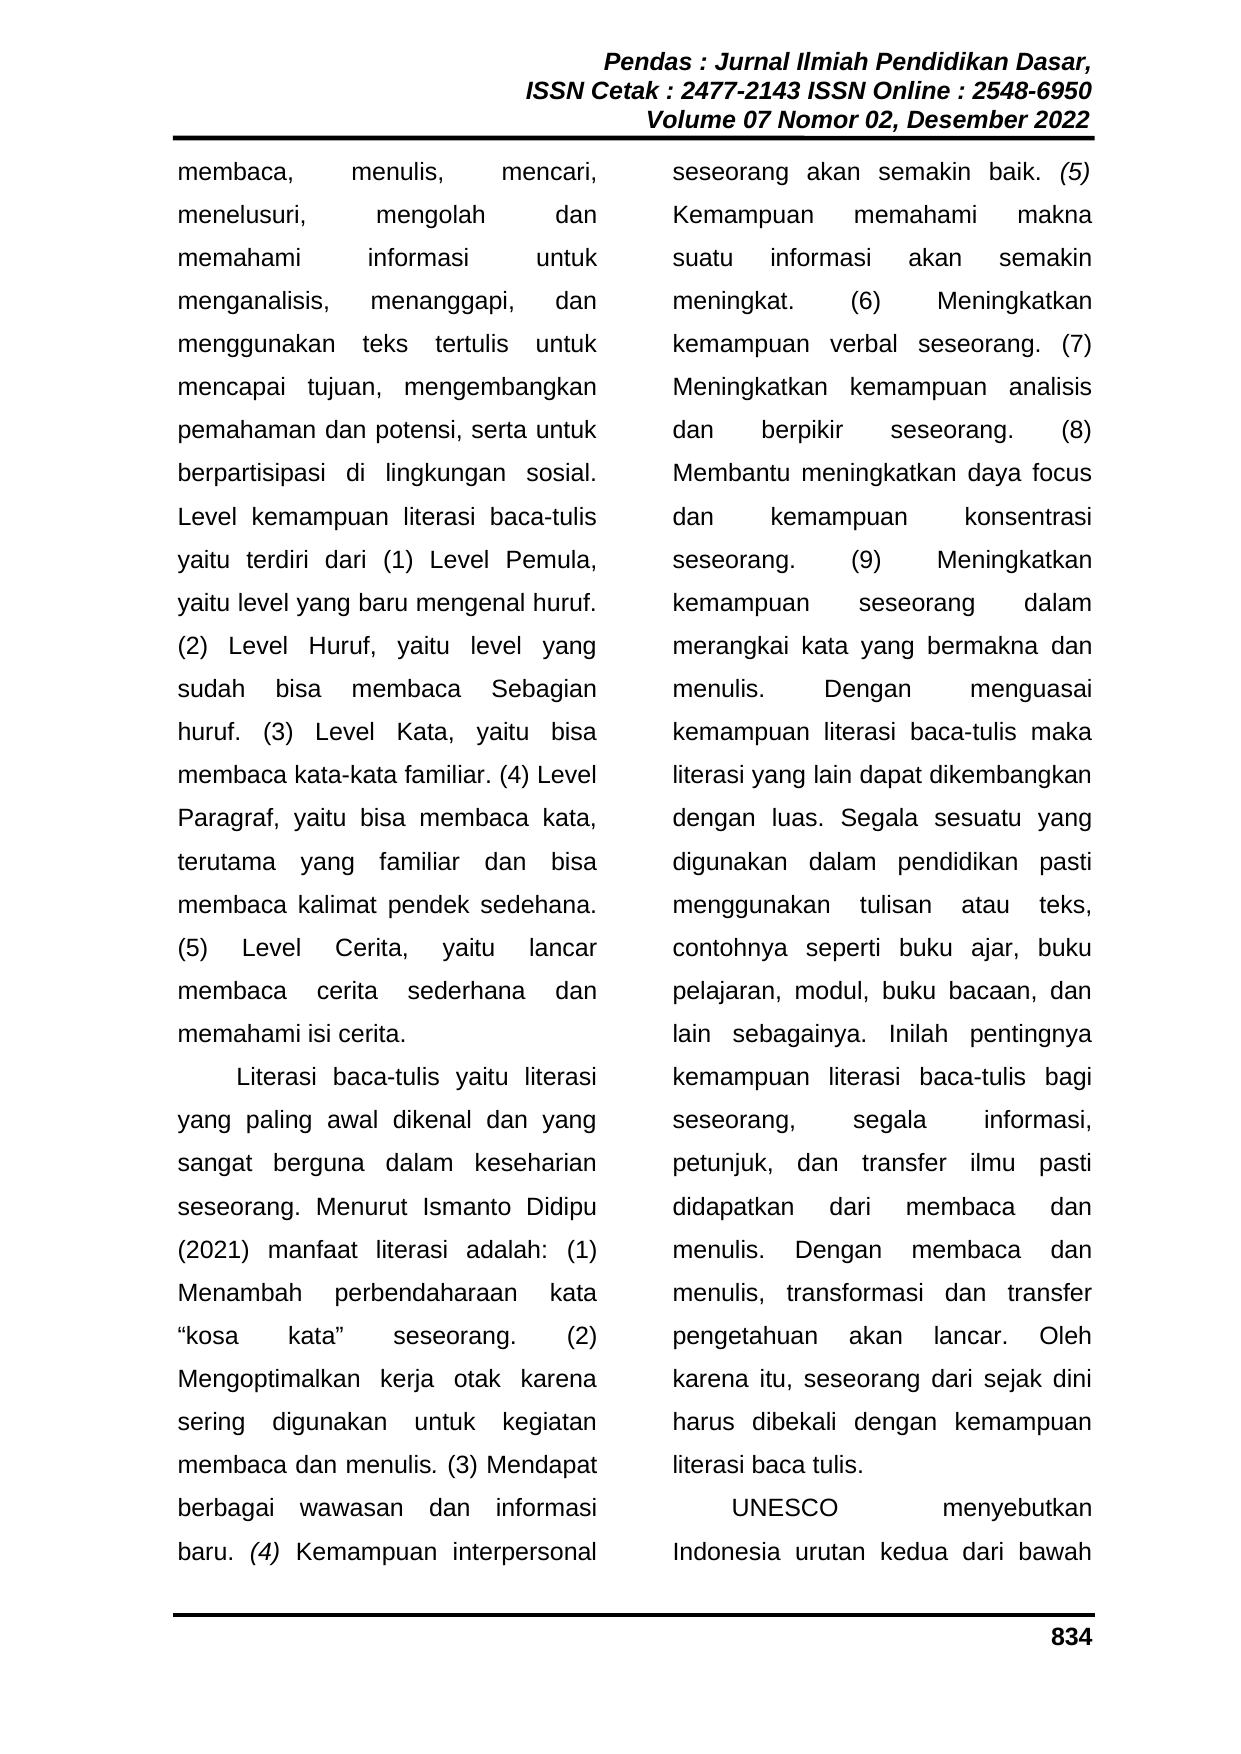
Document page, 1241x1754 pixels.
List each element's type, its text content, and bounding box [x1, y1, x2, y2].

text Literasi baca-tulis yaitu literasi yang paling awal dikenal dan yang sangat berguna dalam keseharian seseorang. Menurut Ismanto Didipu (2021) manfaat literasi adalah: (1) Menambah perbendaharaan kata “kosa kata” seseorang. (2) Mengoptimalkan kerja otak karena sering digunakan untuk kegiatan membaca dan menulis. (3) Mendapat berbagai wawasan dan informasi baru. (4) Kemampuan interpersonal seseorang akan semakin baik. (5) Kemampuan memahami makna suatu informasi akan semakin meningkat. (6) Meningkatkan kemampuan verbal seseorang. (7) Meningkatkan kemampuan analisis dan berpikir seseorang. (8) Membantu meningkatkan daya focus dan kemampuan konsentrasi seseorang. (9) Meningkatkan kemampuan seseorang dalam merangkai kata yang bermakna dan menulis. Dengan menguasai kemampuan literasi baca-tulis maka literasi yang lain dapat dikembangkan dengan luas. Segala sesuatu yang digunakan dalam pendidikan pasti menggunakan tulisan atau teks, contohnya seperti buku ajar, buku pelajaran, modul, buku bacaan, dan lain sebagainya. Inilah pentingnya kemampuan literasi baca-tulis bagi seseorang, segala informasi, petunjuk, dan transfer ilmu pasti didapatkan dari membaca dan menulis. Dengan membaca dan menulis, transformasi dan transfer pengetahuan akan lancar. Oleh karena itu, seseorang dari sejak dini harus dibekali dengan kemampuan literasi baca tulis. [177, 1062, 597, 1565]
text Literasi baca-tulis yaitu literasi yang paling awal dikenal dan yang sangat berguna dalam keseharian seseorang. Menurut Ismanto Didipu (2021) manfaat literasi adalah: (1) Menambah perbendaharaan kata “kosa kata” seseorang. (2) Mengoptimalkan kerja otak karena sering digunakan untuk kegiatan membaca dan menulis. (3) Mendapat berbagai wawasan dan informasi baru. (4) Kemampuan interpersonal seseorang akan semakin baik. (5) Kemampuan memahami makna suatu informasi akan semakin meningkat. (6) Meningkatkan kemampuan verbal seseorang. (7) Meningkatkan kemampuan analisis dan berpikir seseorang. (8) Membantu meningkatkan daya focus dan kemampuan konsentrasi seseorang. (9) Meningkatkan kemampuan seseorang dalam merangkai kata yang bermakna dan menulis. Dengan menguasai kemampuan literasi baca-tulis maka literasi yang lain dapat dikembangkan dengan luas. Segala sesuatu yang digunakan dalam pendidikan pasti menggunakan tulisan atau teks, contohnya seperti buku ajar, buku pelajaran, modul, buku bacaan, dan lain sebagainya. Inilah pentingnya kemampuan literasi baca-tulis bagi seseorang, segala informasi, petunjuk, dan transfer ilmu pasti didapatkan dari membaca dan menulis. Dengan membaca dan menulis, transformasi dan transfer pengetahuan akan lancar. Oleh karena itu, seseorang dari sejak dini harus dibekali dengan kemampuan literasi baca tulis. [672, 156, 1092, 1479]
